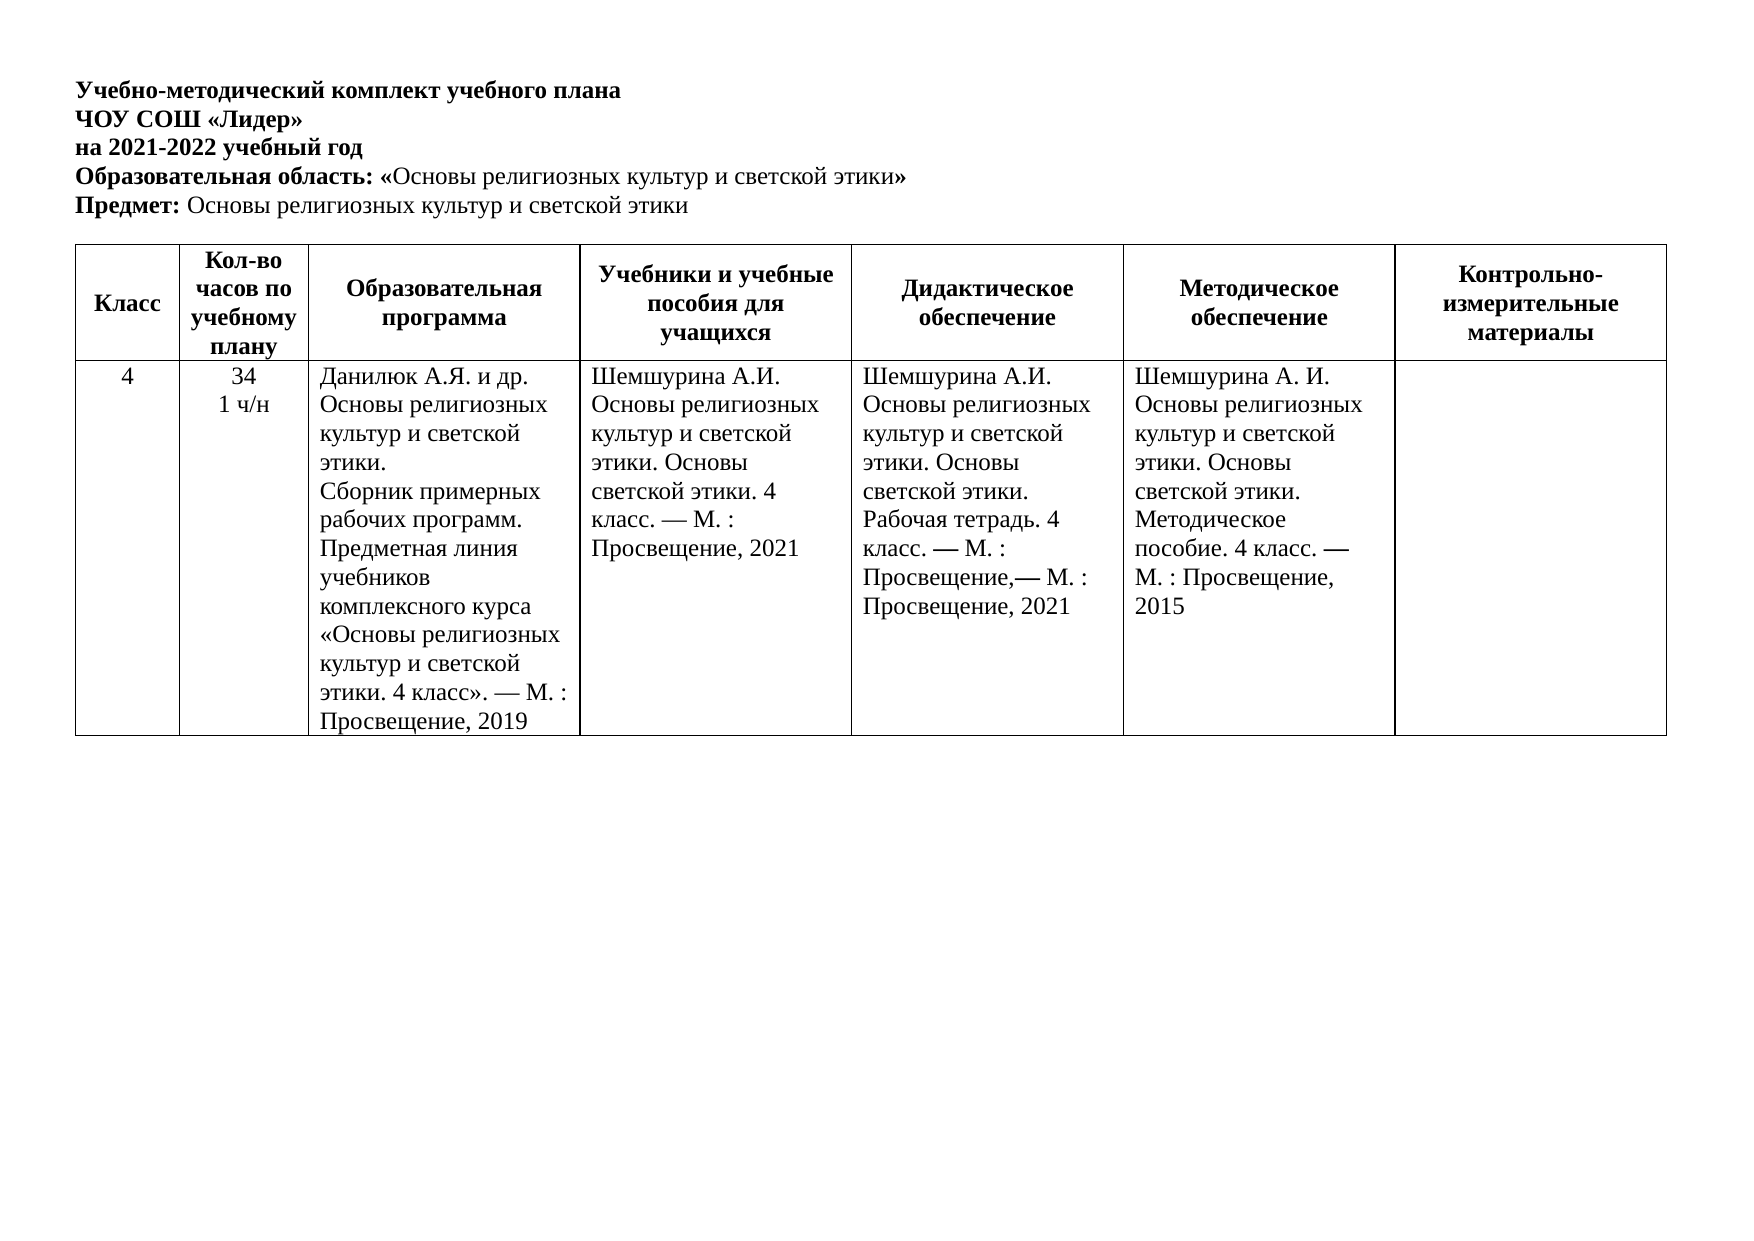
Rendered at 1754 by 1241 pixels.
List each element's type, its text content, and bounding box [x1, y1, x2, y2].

table_header Методическое обеспечение [1124, 245, 1394, 360]
text Образовательная область: «Основы религиозных культур и светской этики» [75, 161, 1679, 190]
text Предмет: Основы религиозных культур и светской этики [75, 190, 1679, 219]
table_header Учебники и учебные пособия для учащихся [581, 245, 851, 360]
text ЧОУ СОШ «Лидер» [75, 104, 1679, 132]
table_cell [1396, 361, 1666, 734]
table_cell Шемшурина А.И. Основы религиозных культур и светской этики. Основы светской этики. Рабочая тетрадь. 4 класс. — М. : Просвещение,— М. : Просвещение, 2021 [852, 361, 1123, 734]
text на 2021-2022 учебный год [75, 132, 1679, 161]
table_header Контрольно-измерительные материалы [1396, 245, 1666, 360]
table_cell Шемшурина А.И. Основы религиозных культур и светской этики. Основы светской этики. 4 класс. — М. : Просвещение, 2021 [581, 361, 851, 734]
table_cell Данилюк А.Я. и др. Основы религиозных культур и светской этики. Сборник примерных рабочих программ. Предметная линия учебников комплексного курса «Основы религиозных культур и светской этики. 4 класс». — М. : Просвещение, 2019 [309, 361, 579, 734]
table_cell 4 [76, 361, 179, 734]
table_cell Шемшурина А. И. Основы религиозных культур и светской этики. Основы светской этики. Методическое пособие. 4 класс. — М. : Просвещение, 2015 [1124, 361, 1394, 734]
table_header Дидактическое обеспечение [852, 245, 1123, 360]
table_header Кол-во часов по учебному плану [180, 245, 308, 360]
table_cell 34 1 ч/н [180, 361, 308, 734]
text Учебно-методический комплект учебного плана [75, 75, 1679, 104]
table_header Образовательная программа [309, 245, 579, 360]
table_header Класс [76, 245, 179, 360]
